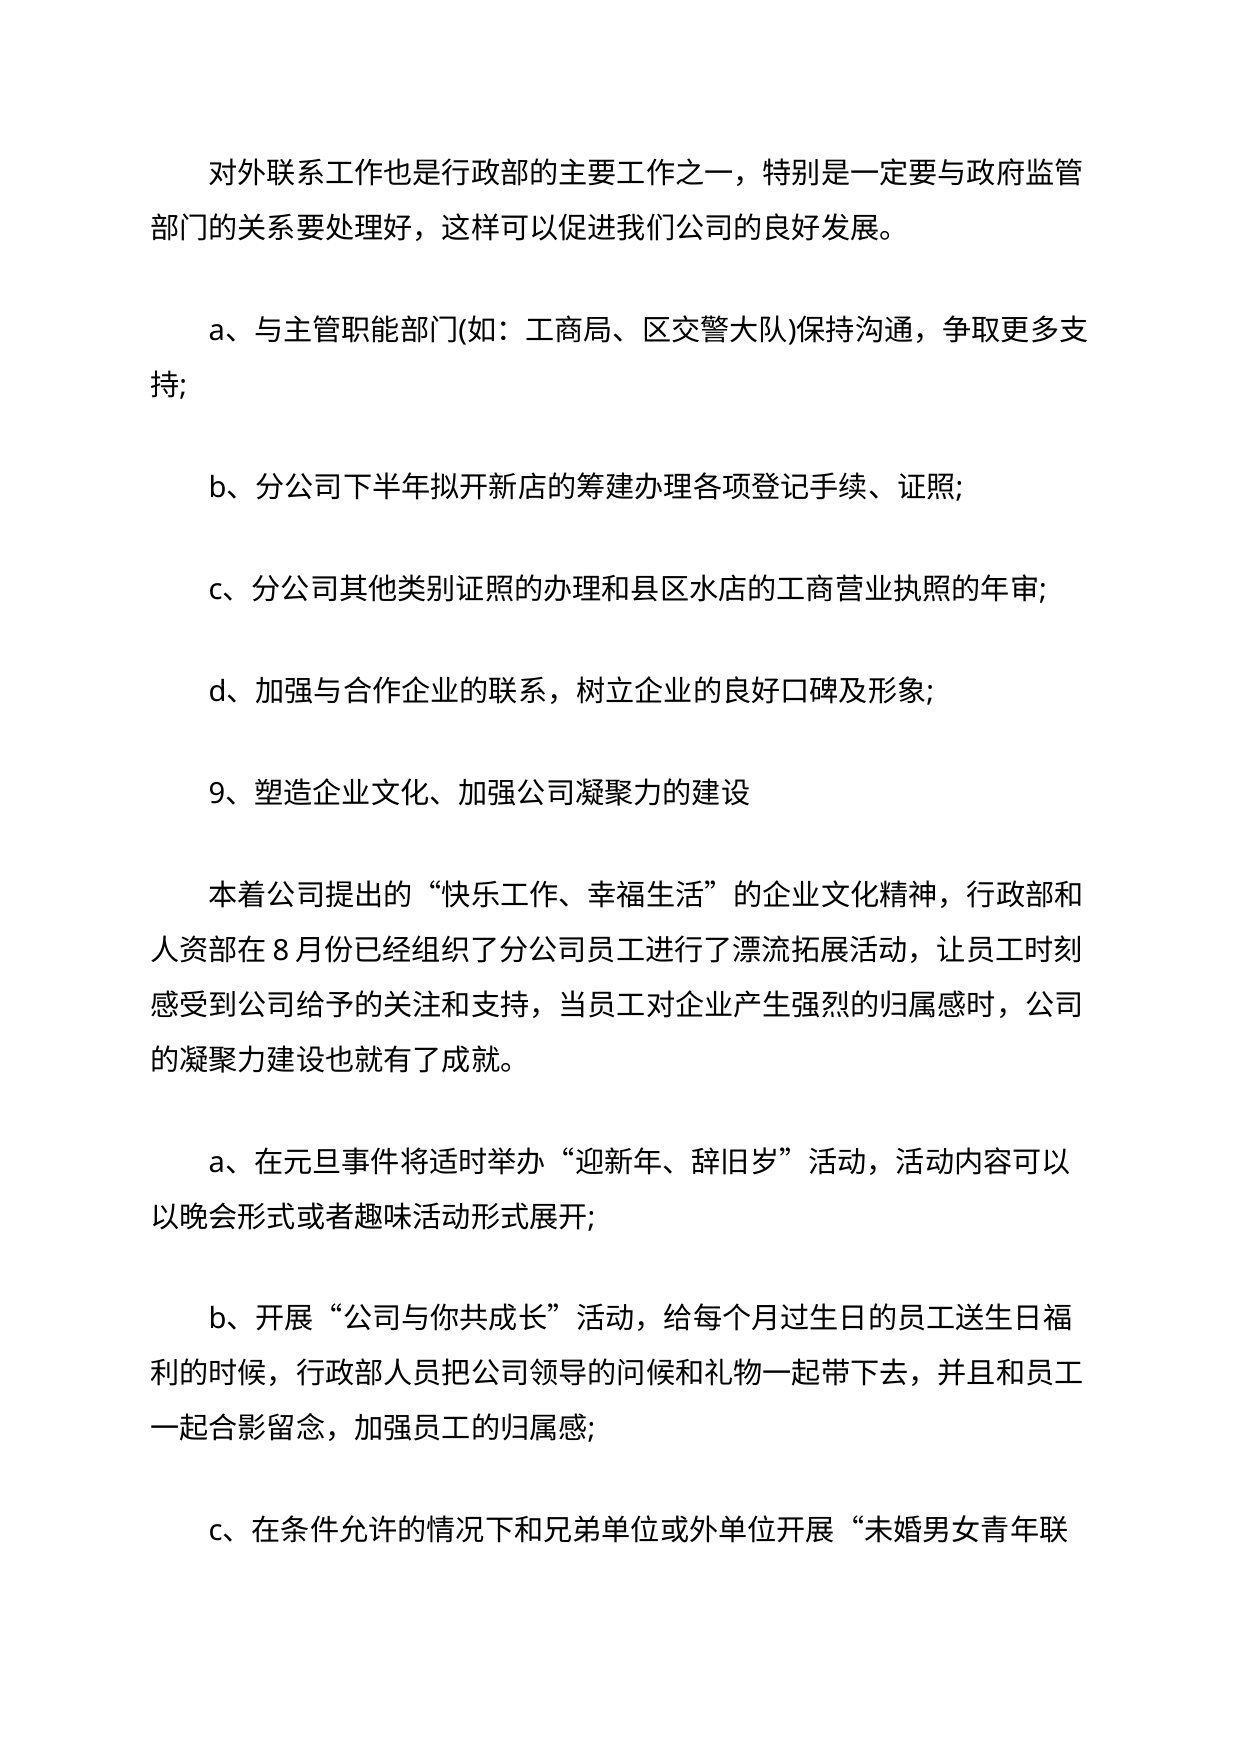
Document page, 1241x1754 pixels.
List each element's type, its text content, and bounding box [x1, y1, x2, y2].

text 本着公司提出的“快乐工作、幸福生活”的企业文化精神，行政部和人资部在8月份已经组织了分公司员工进行了漂流拓展活动，让员工时刻感受到公司给予的关注和支持，当员工对企业产生强烈的归属感时，公司的凝聚力建设也就有了成就。 [150, 872, 1090, 1079]
text a、与主管职能部门(如：工商局、区交警大队)保持沟通，争取更多支持; [150, 307, 1090, 404]
text d、加强与合作企业的联系，树立企业的良好口碑及形象; [150, 668, 1090, 710]
text c、分公司其他类别证照的办理和县区水店的工商营业执照的年审; [150, 566, 1090, 608]
text b、分公司下半年拟开新店的筹建办理各项登记手续、证照; [150, 464, 1090, 506]
text a、在元旦事件将适时举办“迎新年、辞旧岁”活动，活动内容可以以晚会形式或者趣味活动形式展开; [150, 1138, 1090, 1236]
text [150, 1507, 1090, 1549]
text 9、塑造企业文化、加强公司凝聚力的建设 [150, 769, 1090, 812]
text b、开展“公司与你共成长”活动，给每个月过生日的员工送生日福利的时候，行政部人员把公司领导的问候和礼物一起带下去，并且和员工一起合影留念，加强员工的归属感; [150, 1295, 1090, 1447]
text 对外联系工作也是行政部的主要工作之一，特别是一定要与政府监管部门的关系要处理好，这样可以促进我们公司的良好发展。 [150, 150, 1090, 247]
